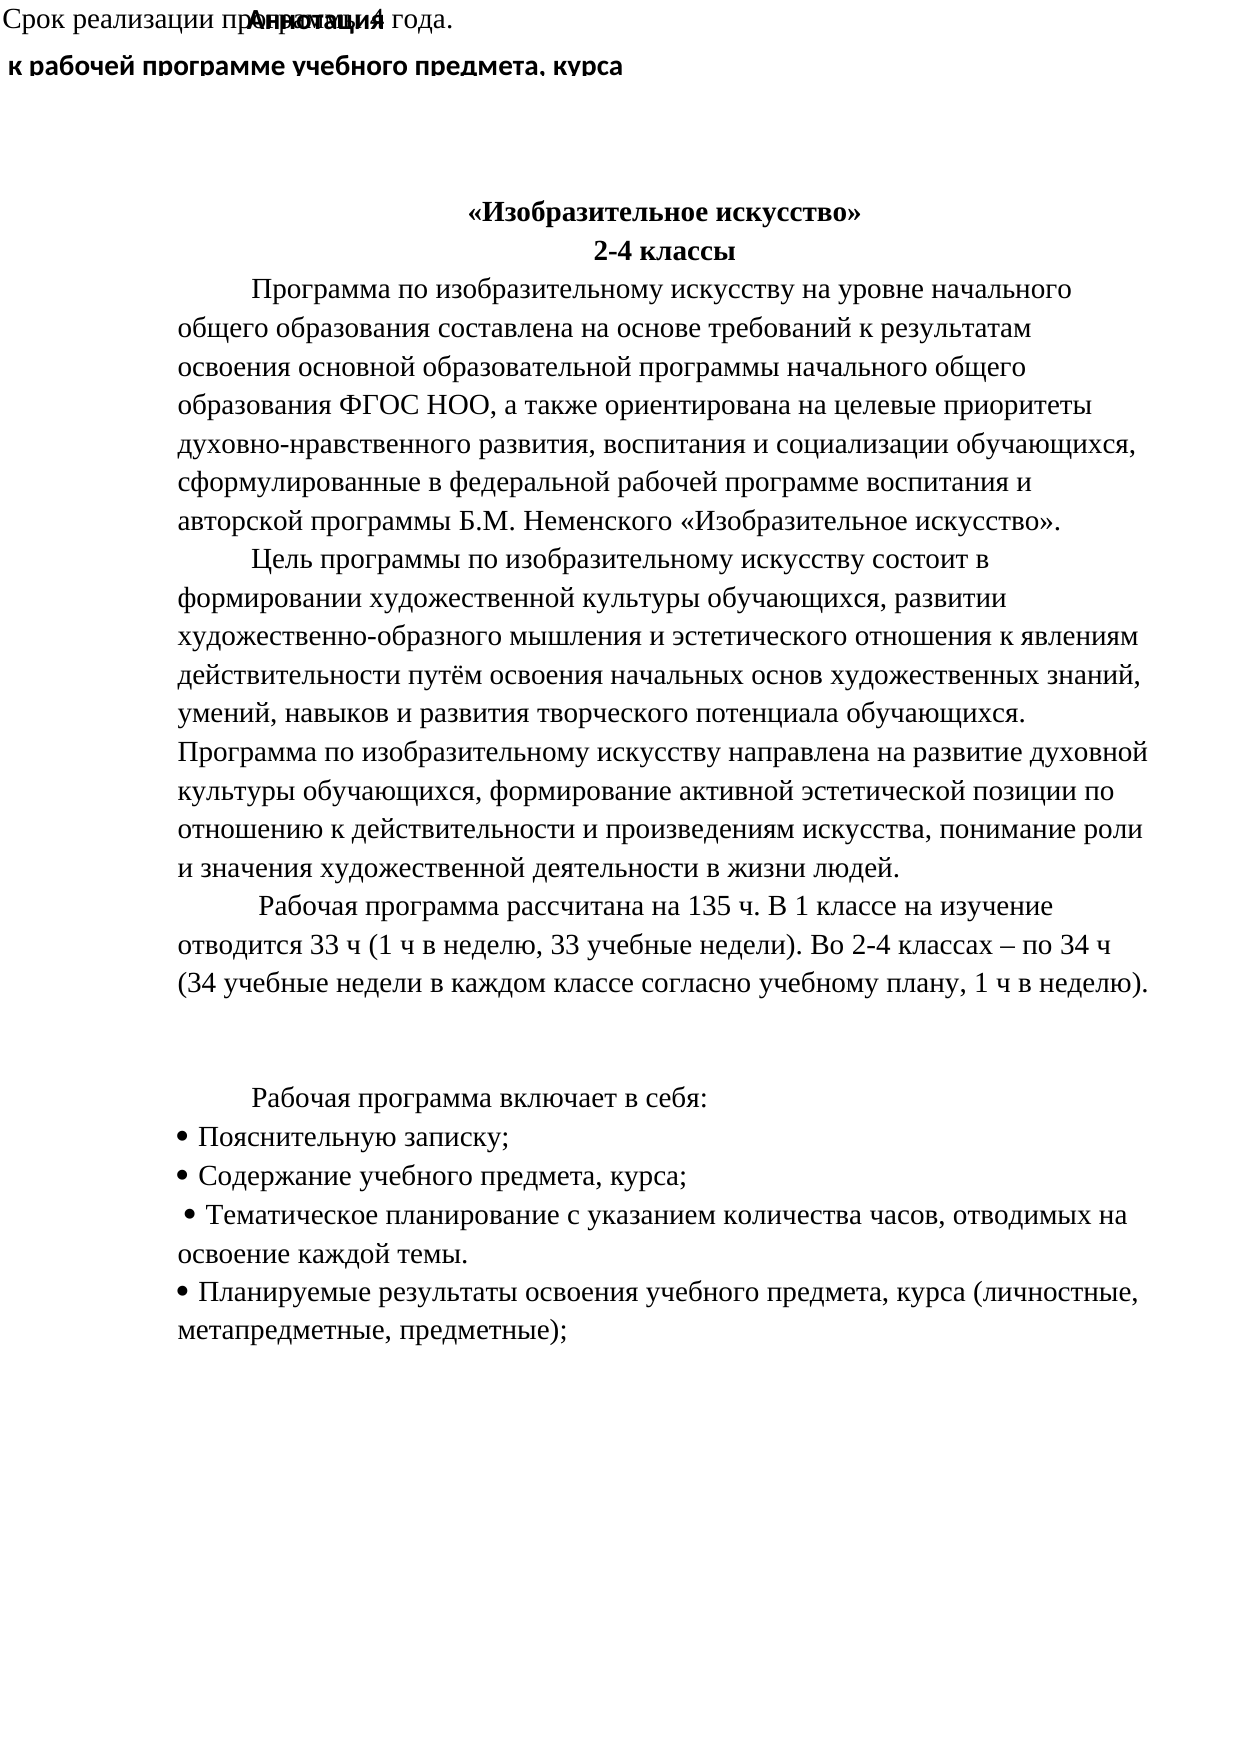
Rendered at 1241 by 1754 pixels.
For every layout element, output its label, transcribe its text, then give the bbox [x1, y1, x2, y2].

list Пояснительную записку; [177, 1119, 1163, 1153]
list Тематическое планирование с указанием количества часов, отводимых на освоение каждой темы. [177, 1197, 1128, 1269]
text Программа по изобразительному искусству на уровне начального общего образования составлена на основе требований к результатам освоения основной образовательной программы начального общего образования ФГОС НОО, а также ориентирована на целевые приоритеты духовно-нравственного развития, воспитания и социализации обучающихся, сформулированные в федеральной рабочей программе воспитания и авторской программы Б.М. Неменского «Изобразительное искусство». [177, 272, 1137, 536]
text Программа по изобразительному искусству направлена на развитие духовной культуры обучающихся, формирование активной эстетической позиции по отношению к действительности и произведениям искусства, понимание роли и значения художественной деятельности в жизни людей. [177, 734, 1150, 883]
text Цель программы по изобразительному искусству состоит в формировании художественной культуры обучающихся, развитии художественно-образного мышления и эстетического отношения к явлениям действительности путём освоения начальных основ художественных знаний, умений, навыков и развития творческого потенциала обучающихся. [177, 541, 1142, 729]
text Рабочая программа рассчитана на 135 ч. В 1 классе на изучение отводится 33 ч (1 ч в неделю, 33 учебные недели). Во 2-4 классах – по 34 ч (34 учебные недели в каждом классе согласно учебному плану, 1 ч в неделю). [177, 888, 1149, 999]
list Содержание учебного предмета, курса; [177, 1158, 1163, 1192]
text Рабочая программа включает в себя: [251, 1080, 1163, 1114]
subtitle «Изобразительное искусство» 2-4 классы [467, 194, 862, 267]
list Планируемые результаты освоения учебного предмета, курса (личностные, метапредметные, предметные); [177, 1274, 1139, 1346]
